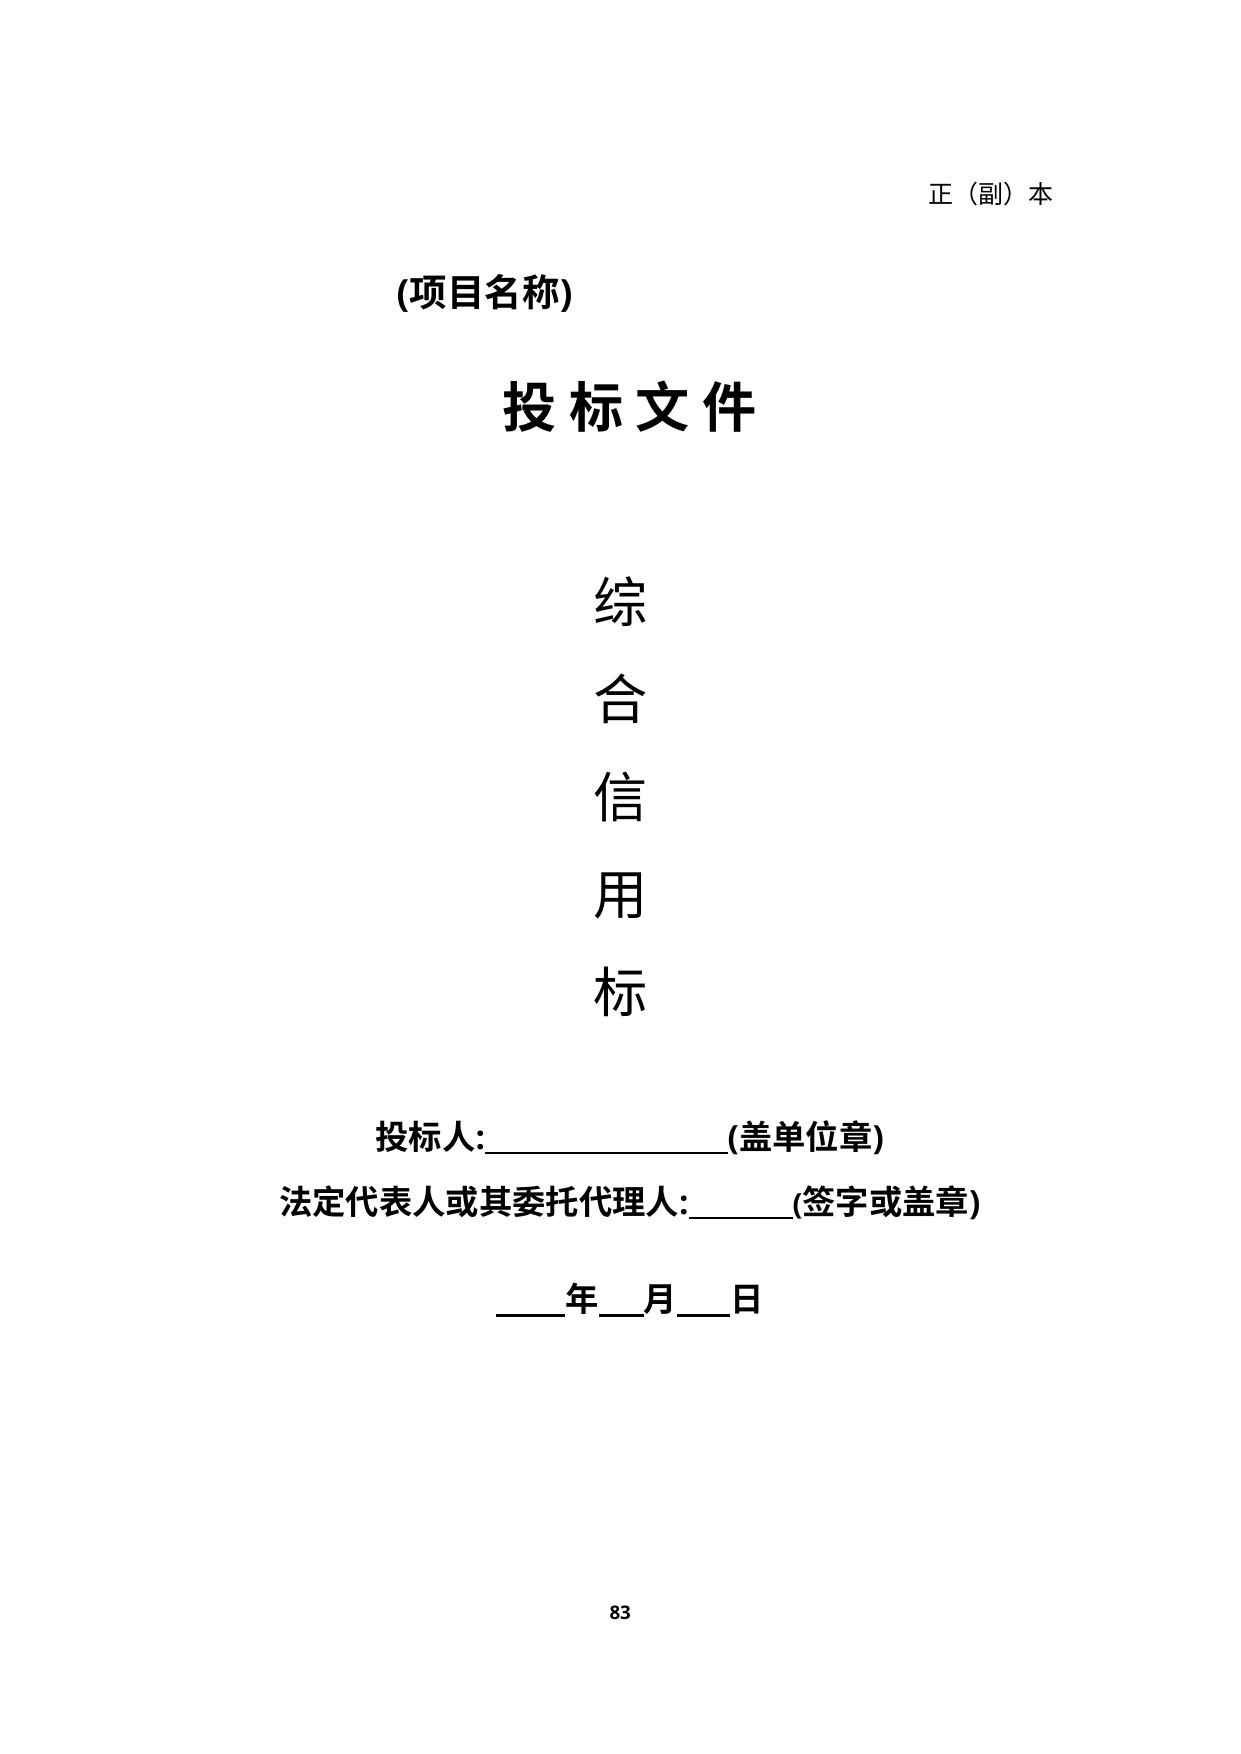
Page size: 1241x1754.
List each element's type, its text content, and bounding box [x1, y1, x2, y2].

text 用 [187, 842, 1053, 940]
text 正（副）本 [206, 160, 1053, 225]
text 合 [187, 647, 1053, 745]
text 法定代表人或其委托代理人: (签字或盖章) [206, 1167, 1053, 1232]
text 信 [187, 745, 1053, 842]
text (项目名称) [187, 257, 978, 322]
text 综 [187, 550, 1053, 647]
text 年 月 日 [206, 1265, 1053, 1330]
text 投标人: (盖单位章) [206, 1102, 1053, 1167]
text 标 [187, 940, 1053, 1037]
text 投 标 文 件 [206, 355, 1053, 452]
